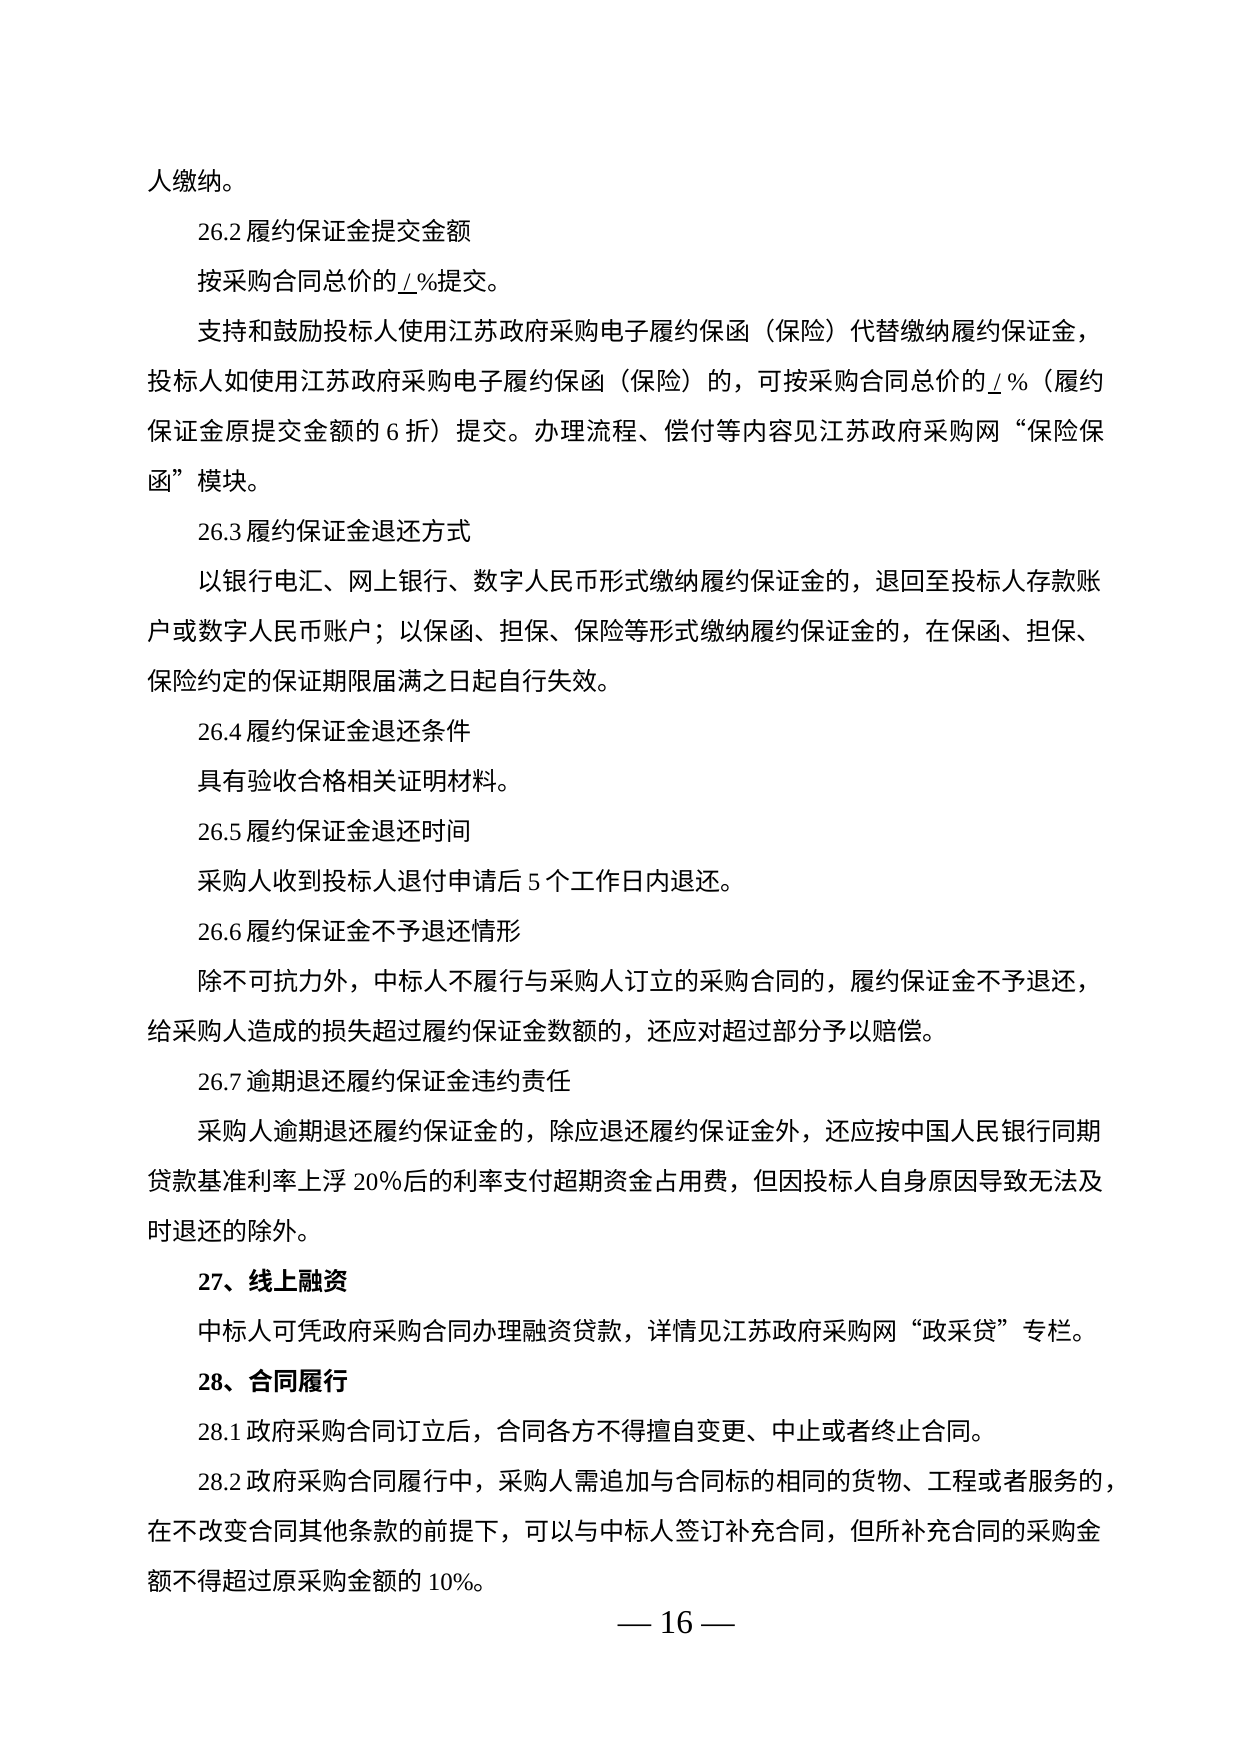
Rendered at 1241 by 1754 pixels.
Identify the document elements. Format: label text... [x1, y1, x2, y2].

text 26.2履约保证金提交金额 [148, 200, 1104, 250]
text 采购人逾期退还履约保证金的，除应退还履约保证金外，还应按中国人民银行同期贷款基准利率上浮20％后的利率支付超期资金占用费，但因投标人自身原因导致无法及时退还的除外。 [148, 1100, 1104, 1250]
text 支持和鼓励投标人使用江苏政府采购电子履约保函（保险）代替缴纳履约保证金，投标人如使用江苏政府采购电子履约保函（保险）的，可按采购合同总价的 / %（履约保证金原提交金额的6折）提交。办理流程、偿付等内容见江苏政府采购网“保险保函”模块。 [148, 300, 1104, 500]
text 28.1政府采购合同订立后，合同各方不得擅自变更、中止或者终止合同。 [148, 1400, 1104, 1450]
text 26.6履约保证金不予退还情形 [148, 900, 1104, 950]
text 26.3履约保证金退还方式 [148, 500, 1104, 550]
text 按采购合同总价的 / %提交。 [148, 250, 1104, 300]
text 除不可抗力外，中标人不履行与采购人订立的采购合同的，履约保证金不予退还，给采购人造成的损失超过履约保证金数额的，还应对超过部分予以赔偿。 [148, 950, 1104, 1050]
text 27、线上融资 [148, 1250, 1104, 1300]
text 中标人可凭政府采购合同办理融资贷款，详情见江苏政府采购网“政采贷”专栏。 [148, 1300, 1104, 1350]
text 26.4履约保证金退还条件 [148, 700, 1104, 750]
text 采购人收到投标人退付申请后5个工作日内退还。 [148, 850, 1104, 900]
text 28.2政府采购合同履行中，采购人需追加与合同标的相同的货物、工程或者服务的，在不改变合同其他条款的前提下，可以与中标人签订补充合同，但所补充合同的采购金额不得超过原采购金额的10%。 [148, 1450, 1104, 1600]
text 28、合同履行 [148, 1350, 1104, 1400]
text 以银行电汇、网上银行、数字人民币形式缴纳履约保证金的，退回至投标人存款账户或数字人民币账户；以保函、担保、保险等形式缴纳履约保证金的，在保函、担保、保险约定的保证期限届满之日起自行失效。 [148, 550, 1104, 700]
text 26.5履约保证金退还时间 [148, 800, 1104, 850]
text 具有验收合格相关证明材料。 [148, 750, 1104, 800]
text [148, 150, 1104, 200]
text 26.7逾期退还履约保证金违约责任 [148, 1050, 1104, 1100]
